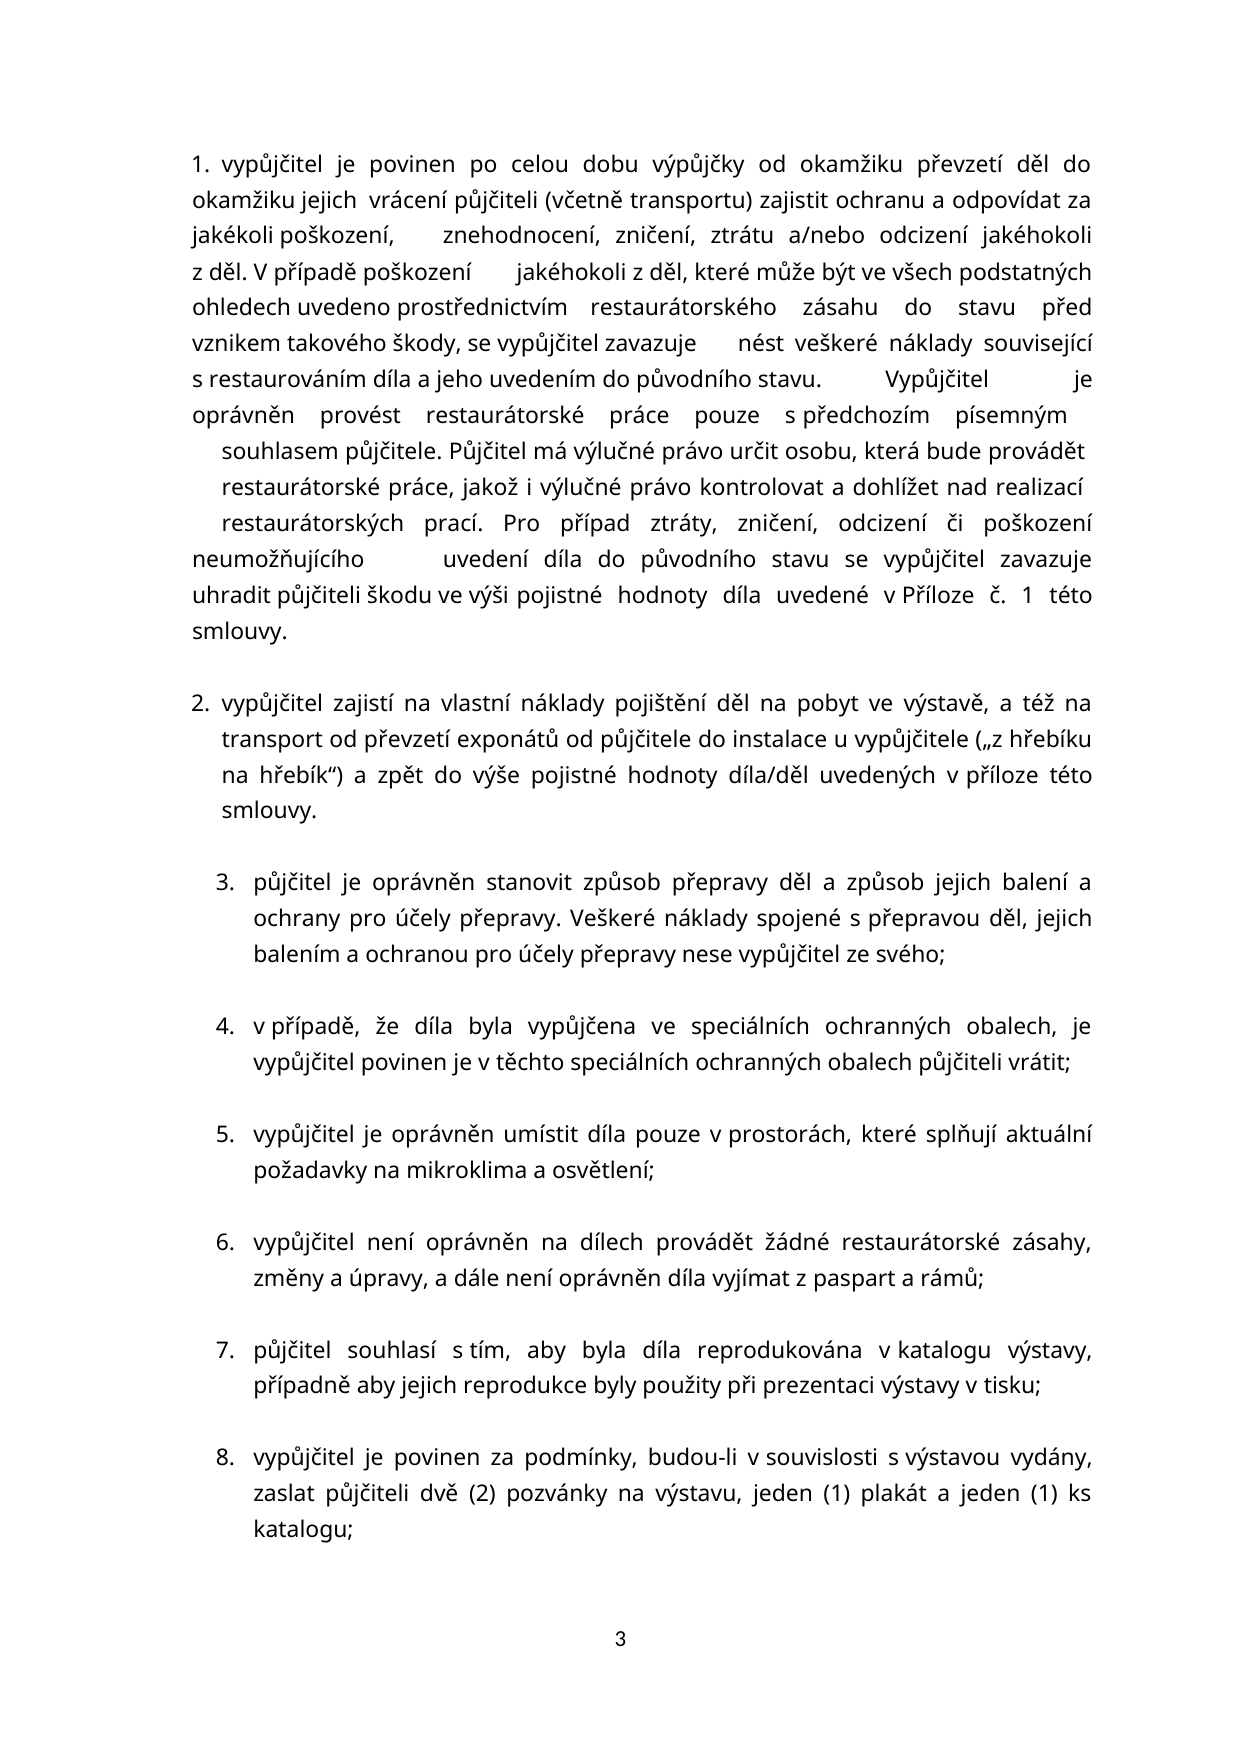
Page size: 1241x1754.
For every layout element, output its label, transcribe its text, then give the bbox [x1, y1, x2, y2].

list půjčitel je oprávněn stanovit způsob přepravy děl a způsob jejich balení a ochrany pro účely přepravy. Veškeré náklady spojené s přepravou děl, jejich balením a ochranou pro účely přepravy nese vypůjčitel ze svého; [216, 866, 1093, 969]
list vypůjčitel je povinen po celou dobu výpůjčky od okamžiku převzetí děl do okamžiku jejich vrácení půjčiteli (včetně transportu) zajistit ochranu a odpovídat za jakékoli poškození, znehodnocení, zničení, ztrátu a/nebo odcizení jakéhokoli z děl. V případě poškození jakéhokoli z děl, které může být ve všech podstatných ohledech uvedeno prostřednictvím restaurátorského zásahu do stavu před vznikem takového škody, se vypůjčitel zavazuje nést veškeré náklady související s restaurováním díla a jeho uvedením do původního stavu. Vypůjčitel je oprávněn provést restaurátorské práce pouze s předchozím písemným souhlasem půjčitele. Půjčitel má výlučné právo určit osobu, která bude provádět restaurátorské práce, jakož i výlučné právo kontrolovat a dohlížet nad realizací restaurátorských prací. Pro případ ztráty, zničení, odcizení či poškození neumožňujícího uvedení díla do původního stavu se vypůjčitel zavazuje uhradit půjčiteli škodu ve výši pojistné hodnoty díla uvedené v Příloze č. 1 této smlouvy. [191, 148, 1093, 646]
list v případě, že díla byla vypůjčena ve speciálních ochranných obalech, je vypůjčitel povinen je v těchto speciálních ochranných obalech půjčiteli vrátit; [216, 1010, 1093, 1077]
list vypůjčitel je oprávněn umístit díla pouze v prostorách, které splňují aktuální požadavky na mikroklima a osvětlení; [216, 1118, 1093, 1185]
list půjčitel souhlasí s tím, aby byla díla reprodukována v katalogu výstavy, případně aby jejich reprodukce byly použity při prezentaci výstavy v tisku; [216, 1333, 1093, 1401]
list vypůjčitel zajistí na vlastní náklady pojištění děl na pobyt ve výstavě, a též na transport od převzetí exponátů od půjčitele do instalace u vypůjčitele („z hřebíku na hřebík“) a zpět do výše pojistné hodnoty díla/děl uvedených v příloze této smlouvy. [191, 687, 1093, 826]
list vypůjčitel je povinen za podmínky, budou-li v souvislosti s výstavou vydány, zaslat půjčiteli dvě (2) pozvánky na výstavu, jeden (1) plakát a jeden (1) ks katalogu; [216, 1441, 1093, 1544]
list vypůjčitel není oprávněn na dílech provádět žádné restaurátorské zásahy, změny a úpravy, a dále není oprávněn díla vyjímat z paspart a rámů; [216, 1226, 1093, 1293]
